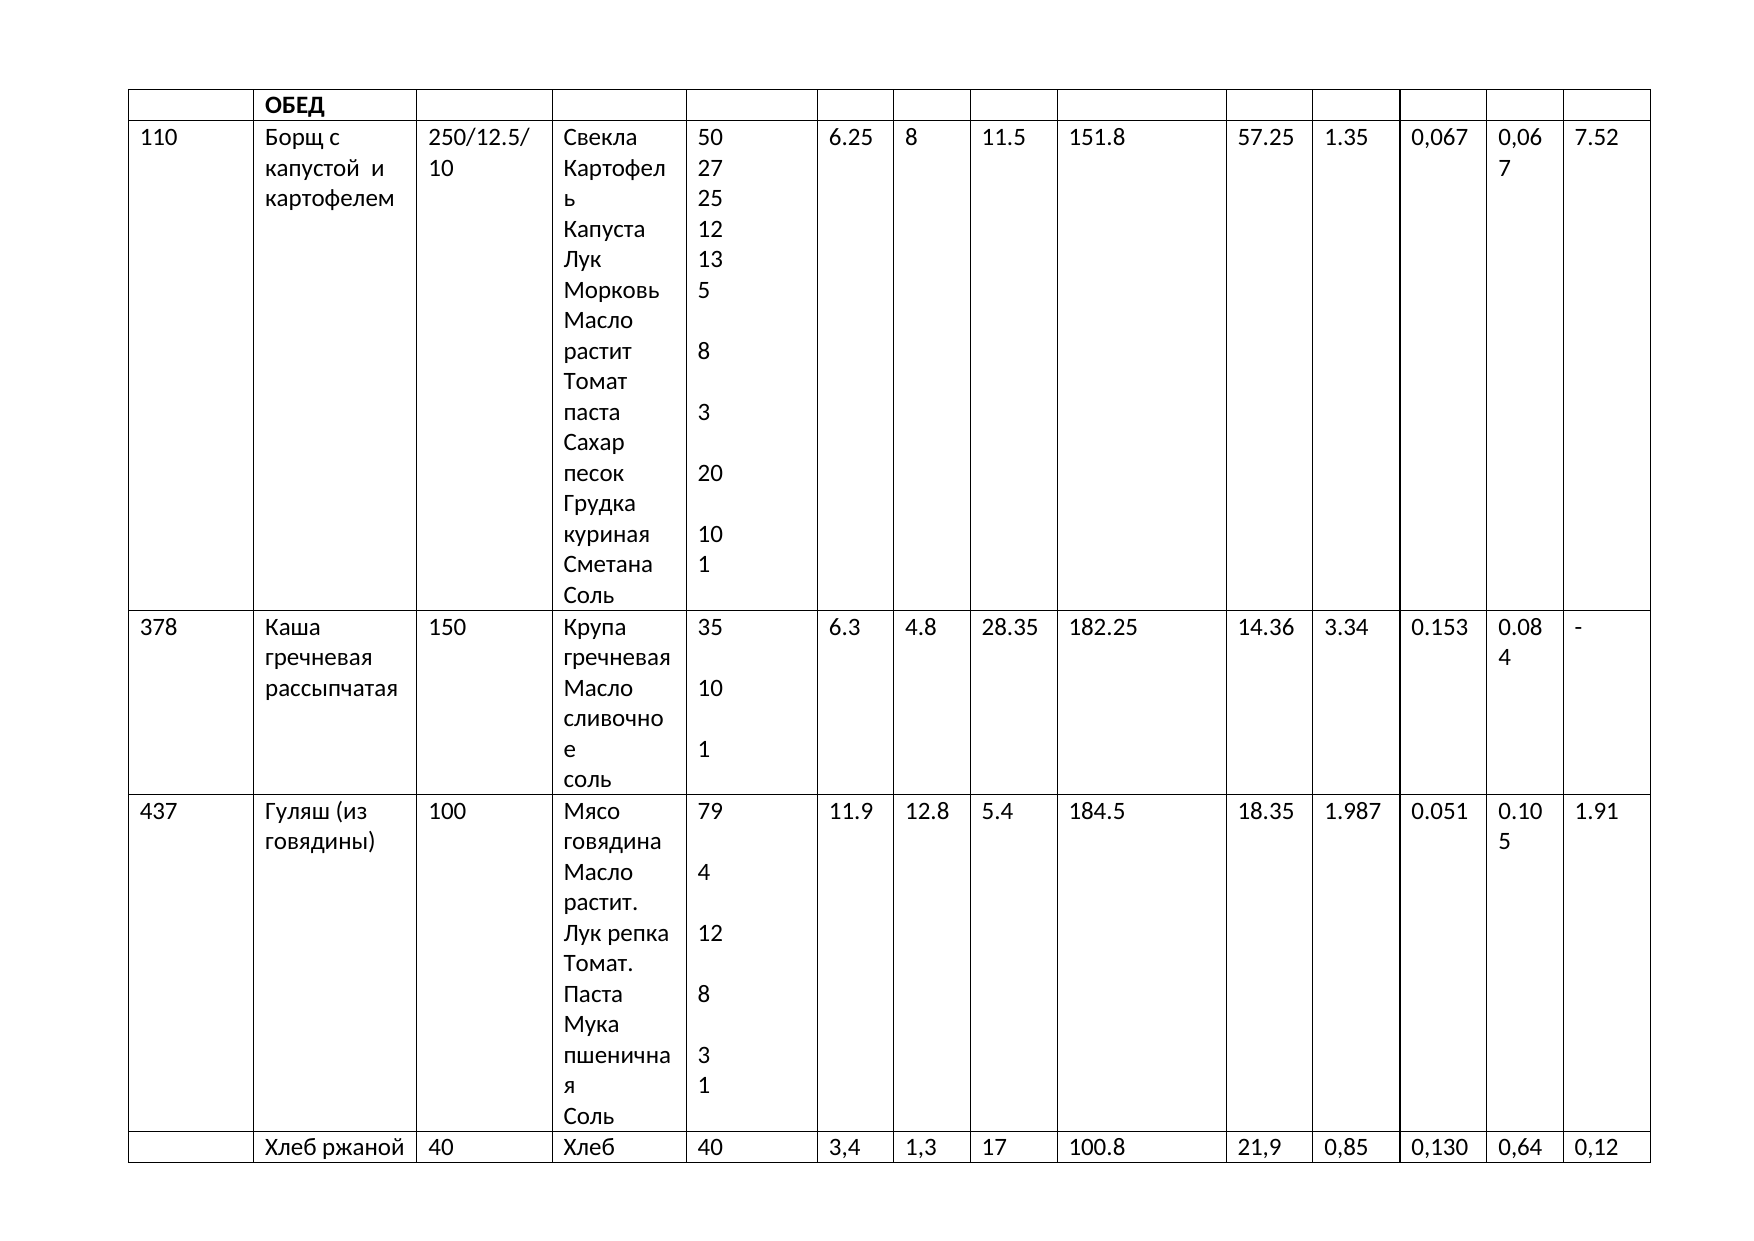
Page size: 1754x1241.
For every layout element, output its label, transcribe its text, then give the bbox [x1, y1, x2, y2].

table_cell 21,9 [1227, 1132, 1312, 1162]
table_cell [129, 1132, 253, 1162]
table_cell 11.5 [971, 121, 1057, 609]
table_cell 18.35 [1227, 795, 1312, 1131]
table_cell 100 [417, 795, 552, 1131]
table_cell 1.987 [1313, 795, 1399, 1131]
table_cell [1227, 90, 1312, 120]
table_cell 0,85 [1313, 1132, 1399, 1162]
table_cell 35 10 1 [687, 611, 817, 794]
table_cell Борщ с капустой и картофелем [254, 121, 416, 609]
table_cell 12.8 [894, 795, 970, 1131]
table_cell Гуляш (из говядины) [254, 795, 416, 1131]
table_cell 0,12 [1564, 1132, 1650, 1162]
table_cell 1.35 [1313, 121, 1399, 609]
table_cell [687, 90, 817, 120]
table_cell Хлеб ржаной [553, 1132, 686, 1162]
table_cell 6.25 [818, 121, 893, 609]
table_cell Хлеб ржаной [254, 1132, 416, 1162]
table_cell 0,1302 [1401, 1132, 1486, 1162]
table_cell 150 [417, 611, 552, 794]
table_cell 110 [129, 121, 253, 609]
table_cell [1564, 90, 1650, 120]
table_cell [417, 90, 552, 120]
table_cell ОБЕД [254, 90, 416, 120]
table_cell Свекла Картофель Капуста Лук Морковь Масло растит Томат паста Сахар песок Грудка куриная Сметана Соль [553, 121, 686, 609]
table_cell [553, 90, 686, 120]
table_cell [129, 90, 253, 120]
table_cell [818, 90, 893, 120]
table_cell 17 [971, 1132, 1057, 1162]
table_cell Крупа гречневая Масло сливочное соль [553, 611, 686, 794]
table_cell [1058, 90, 1226, 120]
table_cell 5.4 [971, 795, 1057, 1131]
table_cell 1.91 [1564, 795, 1650, 1131]
table_cell 0.051 [1401, 795, 1486, 1131]
table_cell 40 [687, 1132, 817, 1162]
table_cell Каша гречневая рассыпчатая [254, 611, 416, 794]
table_cell 0.084 [1487, 611, 1563, 794]
table_cell 437 [129, 795, 253, 1131]
table_cell 6.3 [818, 611, 893, 794]
table_cell 0.153 [1401, 611, 1486, 794]
table_cell 79 4 12 8 3 1 [687, 795, 817, 1131]
table_cell 182.25 [1058, 611, 1226, 794]
table_cell 184.5 [1058, 795, 1226, 1131]
table_cell 250/12.5/10 [417, 121, 552, 609]
table_cell [1487, 90, 1563, 120]
table_cell 1,3 [894, 1132, 970, 1162]
table_cell 151.8 [1058, 121, 1226, 609]
table_cell 14.36 [1227, 611, 1312, 794]
table_cell 3.34 [1313, 611, 1399, 794]
table_cell 100.8 [1058, 1132, 1226, 1162]
table_cell 0,648 [1487, 1132, 1563, 1162]
table_cell 0.105 [1487, 795, 1563, 1131]
table_cell 7.52 [1564, 121, 1650, 609]
table_cell [894, 90, 970, 120]
table_cell [971, 90, 1057, 120]
table_cell 3,4 [818, 1132, 893, 1162]
table_cell 57.25 [1227, 121, 1312, 609]
table_cell 0,067 [1401, 121, 1486, 609]
table_cell 378 [129, 611, 253, 794]
table_cell 50 27 25 12 13 5 8 3 20 10 1 [687, 121, 817, 609]
table_cell 11.9 [818, 795, 893, 1131]
table_cell 28.35 [971, 611, 1057, 794]
table_cell 40 [417, 1132, 552, 1162]
table_cell [1401, 90, 1486, 120]
table_cell 0,067 [1487, 121, 1563, 609]
table_cell 8 [894, 121, 970, 609]
table_cell 4.8 [894, 611, 970, 794]
table_cell Мясо говядина Масло растит. Лук репка Томат. Паста Мука пшеничная Соль [553, 795, 686, 1131]
table_cell [1313, 90, 1399, 120]
table_cell - [1564, 611, 1650, 794]
